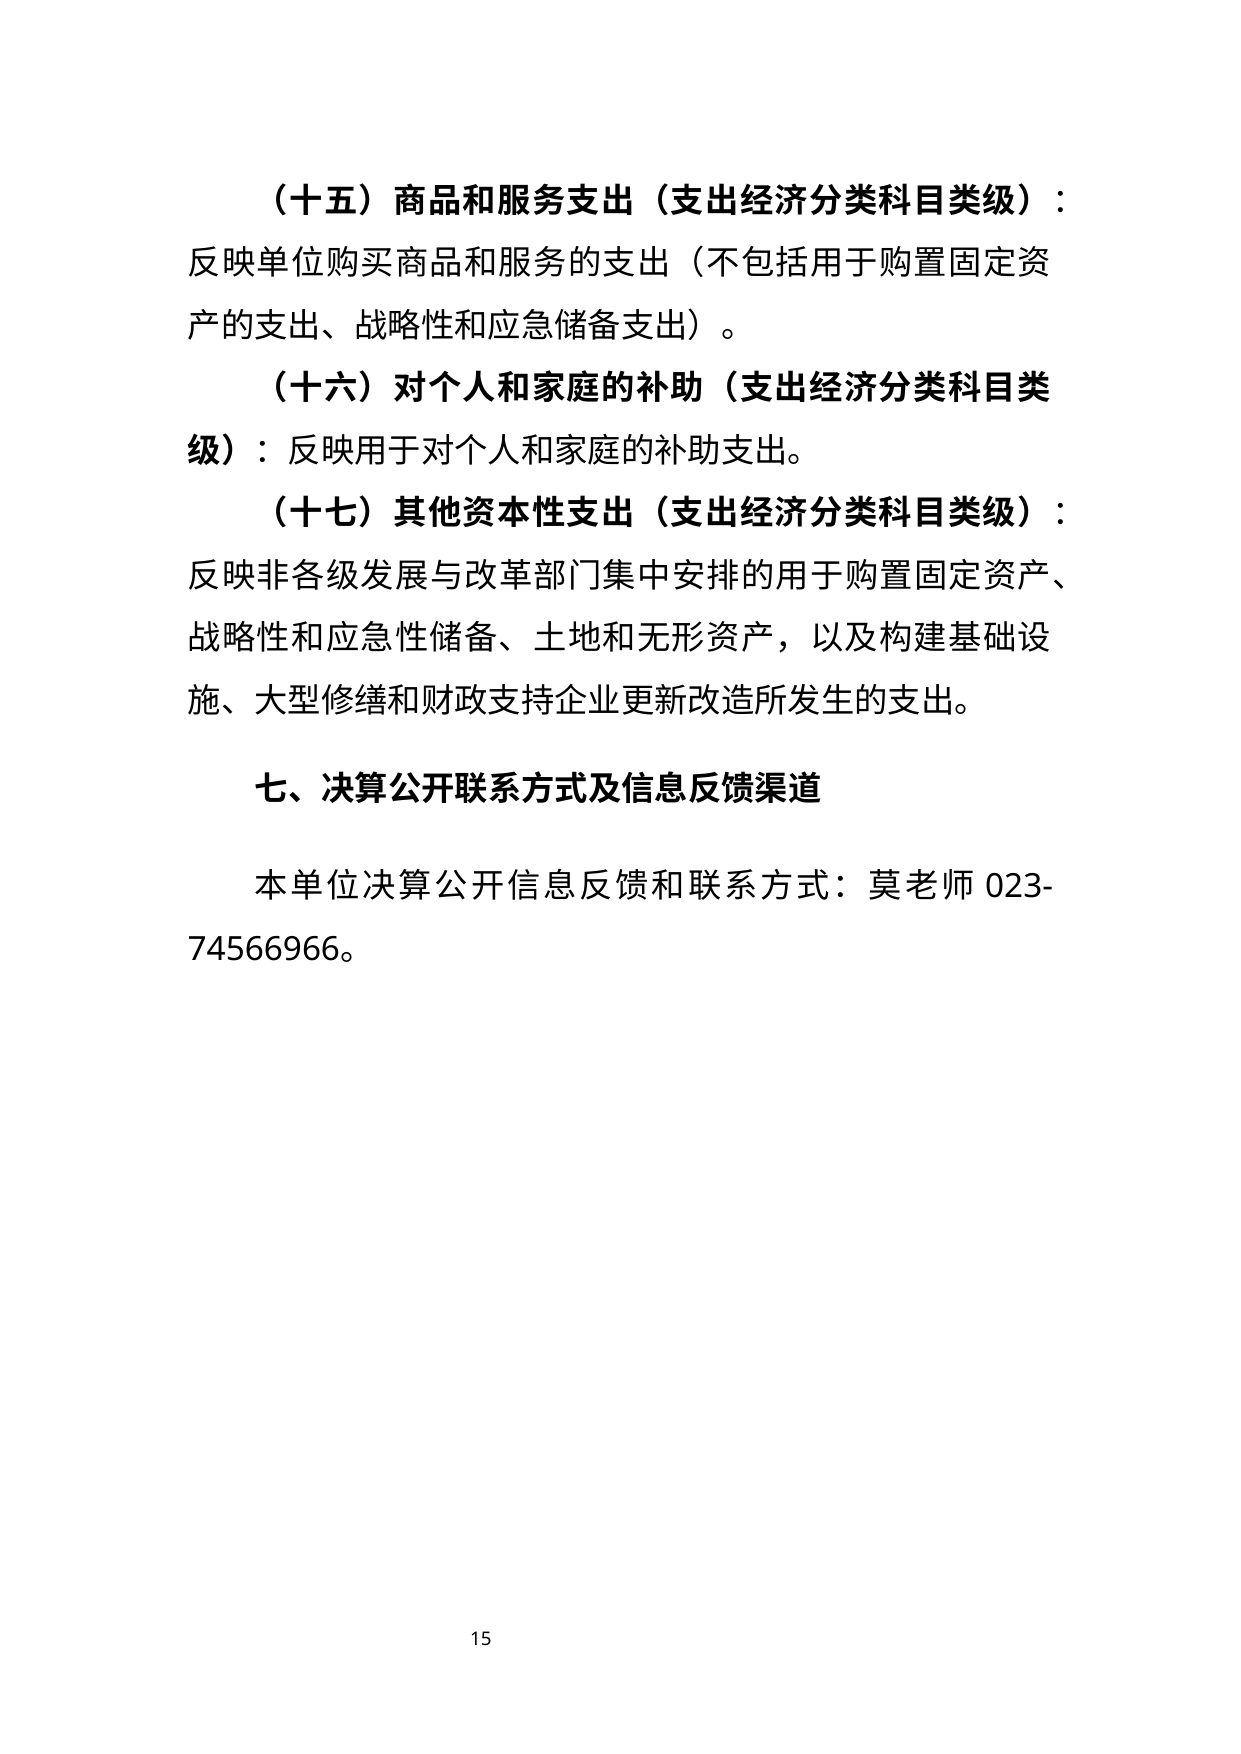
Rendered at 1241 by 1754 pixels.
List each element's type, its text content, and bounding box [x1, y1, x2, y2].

text （十六）对个人和家庭的补助（支出经济分类科目类级）：反映用于对个人和家庭的补助支出。 [187, 349, 1053, 474]
text 本单位决算公开信息反馈和联系方式：莫老师023-74566966。 [187, 848, 1053, 973]
text 七、决算公开联系方式及信息反馈渠道 [187, 754, 1053, 819]
text （十七）其他资本性支出（支出经济分类科目类级）：反映非各级发展与改革部门集中安排的用于购置固定资产、战略性和应急性储备、土地和无形资产，以及构建基础设施、大型修缮和财政支持企业更新改造所发生的支出。 [187, 474, 1053, 724]
text （十五）商品和服务支出（支出经济分类科目类级）：反映单位购买商品和服务的支出（不包括用于购置固定资产的支出、战略性和应急储备支出）。 [187, 162, 1053, 349]
